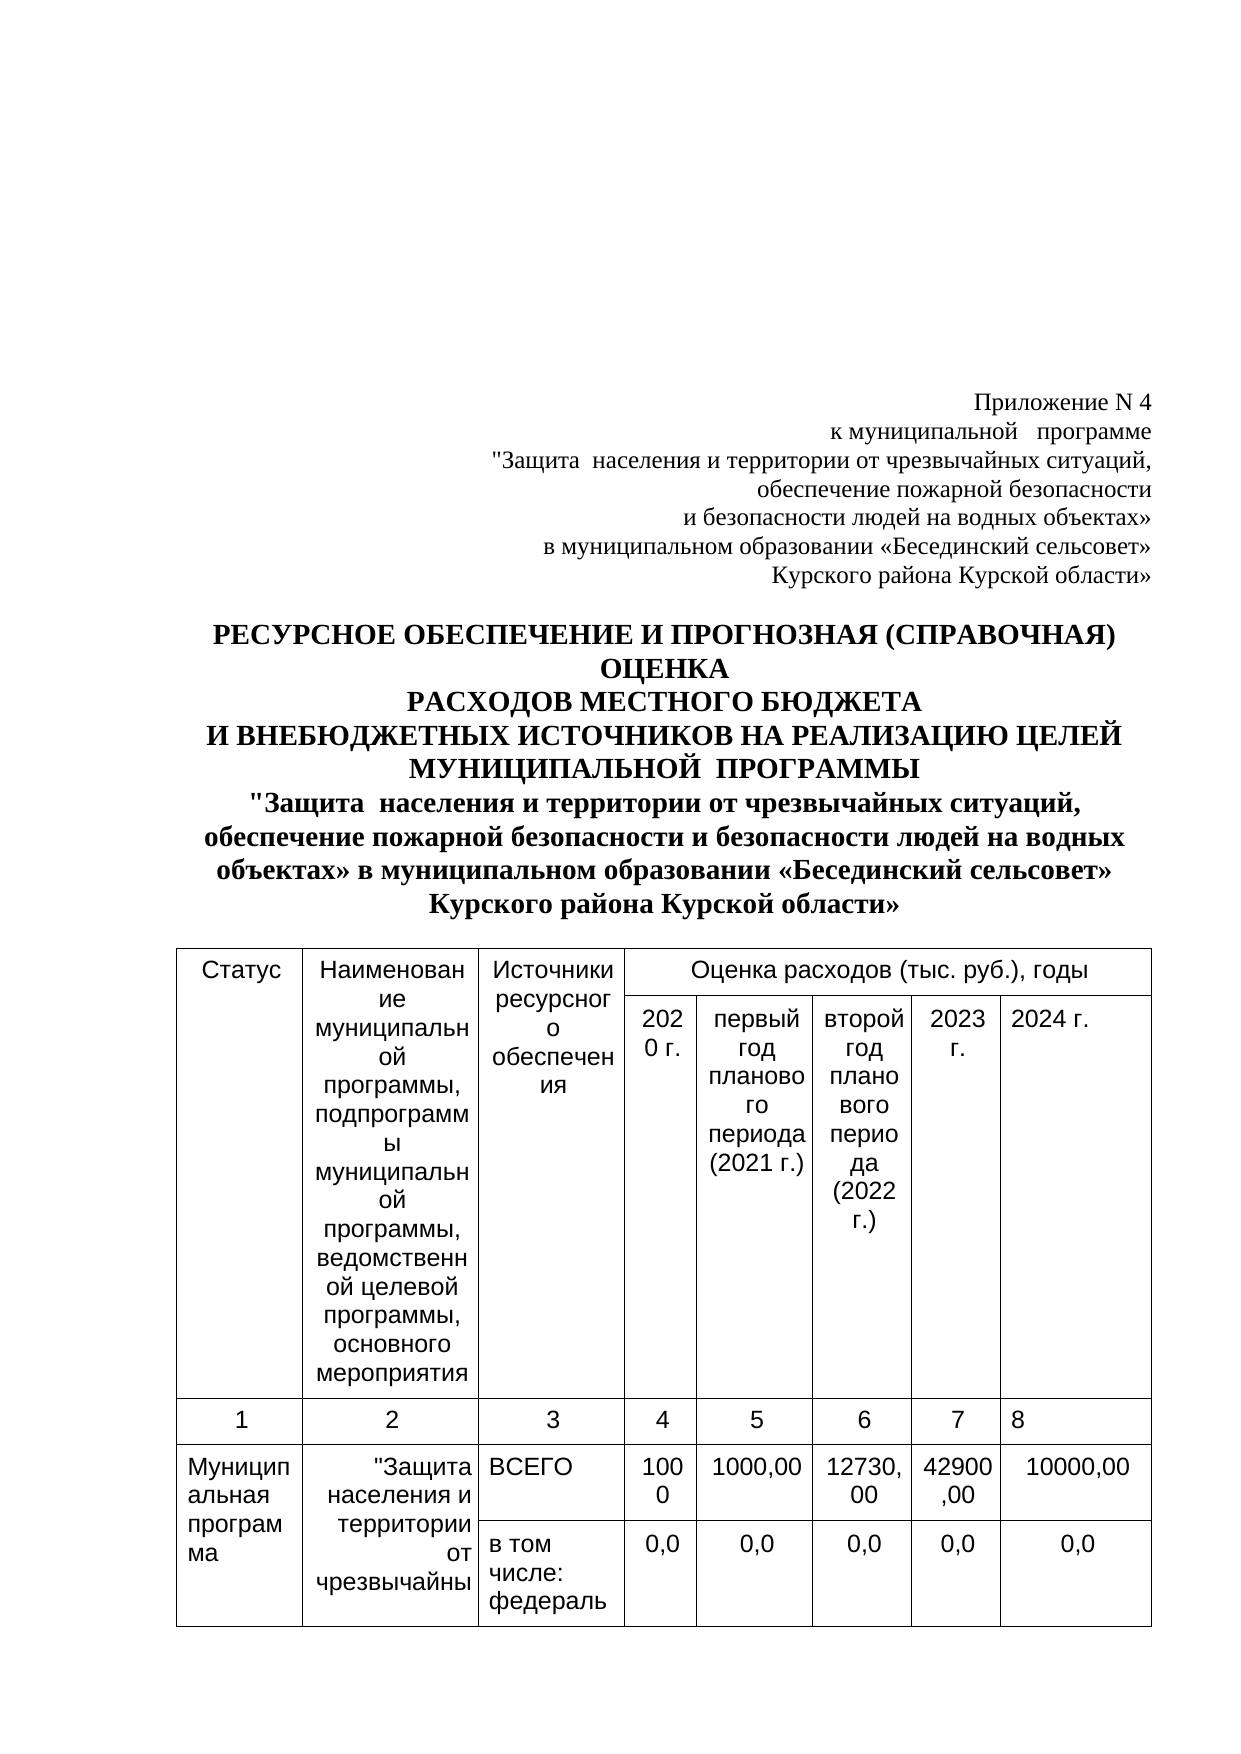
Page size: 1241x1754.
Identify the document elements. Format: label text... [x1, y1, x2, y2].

table_cell 5 [697, 1399, 812, 1444]
text Приложение N 4 [177, 387, 1152, 416]
table_cell 1000 [625, 1445, 696, 1520]
table_cell 12730,00 [813, 1445, 911, 1520]
table_cell 1 [177, 1399, 302, 1444]
table_cell Муниципальная программа [177, 1445, 302, 1626]
table_cell 42900,00 [912, 1445, 1000, 1520]
table_cell 2023 г. [912, 996, 1000, 1397]
text к муниципальной программе [177, 416, 1152, 445]
text обеспечение пожарной безопасности [177, 474, 1152, 502]
table_cell 2020 г. [625, 996, 696, 1397]
table_cell 0,0 [625, 1521, 696, 1626]
table_cell второй год планового периода (2022 г.) [813, 996, 911, 1397]
table_cell 6 [813, 1399, 911, 1444]
table_header Статус [177, 949, 302, 1397]
table_cell 8 [1001, 1399, 1151, 1444]
text МУНИЦИПАЛЬНОЙ ПРОГРАММЫ [177, 752, 1152, 785]
table_header Источники ресурсного обеспечения [479, 949, 624, 1397]
table_cell 7 [912, 1399, 1000, 1444]
text Курского района Курской области» [177, 560, 1152, 589]
table_cell ВСЕГО [479, 1445, 624, 1520]
table_cell первый год планового периода (2021 г.) [697, 996, 812, 1397]
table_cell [479, 1521, 624, 1626]
text И ВНЕБЮДЖЕТНЫХ ИСТОЧНИКОВ НА РЕАЛИЗАЦИЮ ЦЕЛЕЙ [177, 718, 1152, 752]
text в муниципальном образовании «Бесединский сельсовет» [177, 531, 1152, 560]
text РАСХОДОВ МЕСТНОГО БЮДЖЕТА [177, 684, 1152, 718]
text РЕСУРСНОЕ ОБЕСПЕЧЕНИЕ И ПРОГНОЗНАЯ (СПРАВОЧНАЯ) ОЦЕНКА [177, 617, 1152, 684]
table_cell 3 [479, 1399, 624, 1444]
text и безопасности людей на водных объектах» [177, 502, 1152, 531]
table_cell 0,0 [813, 1521, 911, 1626]
table_cell 2024 г. [1001, 996, 1151, 1397]
table_cell 0,0 [912, 1521, 1000, 1626]
table_cell 0,0 [697, 1521, 812, 1626]
table_cell 0,0 [1001, 1521, 1151, 1626]
table_cell "Защита населения и территории от чрезвычайных ситуаций, обеспечение пожарной безопасности и безопасности людей на водных объектах» в муниципальном образовании «Бесединский сельсовет» Курского района Курской области» [303, 1445, 478, 1626]
table_header Наименование муниципальной программы, подпрограммы муниципальной программы, ведомственной целевой программы, основного мероприятия [303, 949, 478, 1397]
table_cell 10000,00 [1001, 1445, 1151, 1520]
table_cell 2 [303, 1399, 478, 1444]
table_cell 1000,00 [697, 1445, 812, 1520]
table_cell 4 [625, 1399, 696, 1444]
text "Защита населения и территории от чрезвычайных ситуаций, [177, 445, 1152, 474]
table_header Оценка расходов (тыс. руб.), годы [625, 949, 1151, 995]
text "Защита населения и территории от чрезвычайных ситуаций, обеспечение пожарной безопасности и безопасности людей на водных объектах» в муниципальном образовании «Бесединский сельсовет» Курского района Курской области» [177, 785, 1152, 919]
